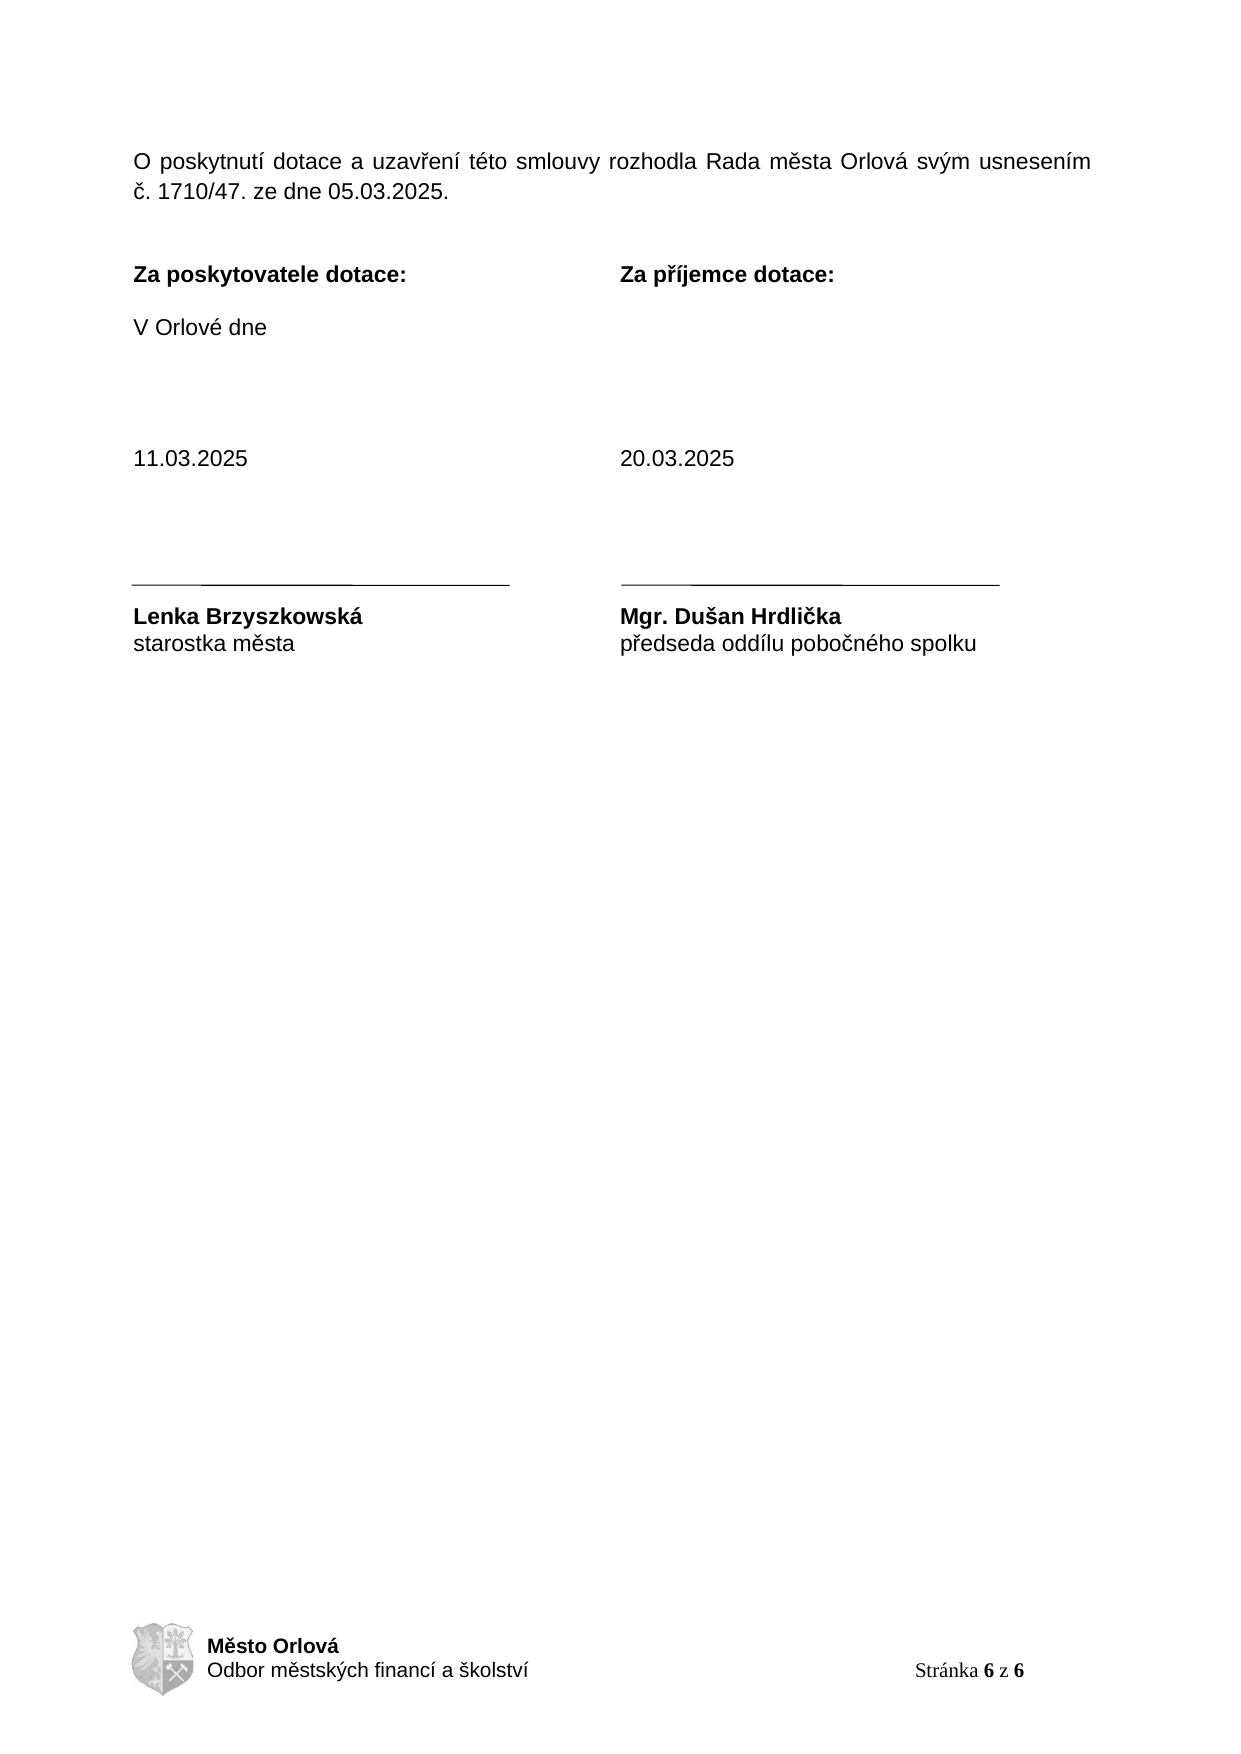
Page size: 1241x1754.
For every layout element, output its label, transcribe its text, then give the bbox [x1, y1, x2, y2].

text Za poskytovatele dotace: Za příjemce dotace: [103, 261, 1093, 287]
text 11.03.2025 20.03.2025 [103, 445, 1093, 472]
text V Orlové dne [103, 313, 1093, 340]
text Lenka Brzyszkowská Mgr. Dušan Hrdlička [103, 603, 1093, 630]
text O poskytnutí dotace a uzavření této smlouvy rozhodla Rada města Orlová svým usnesením č. 1710/47. ze dne 05.03.2025. [133, 148, 1093, 204]
text starostka města předseda oddílu pobočného spolku [103, 630, 1093, 656]
